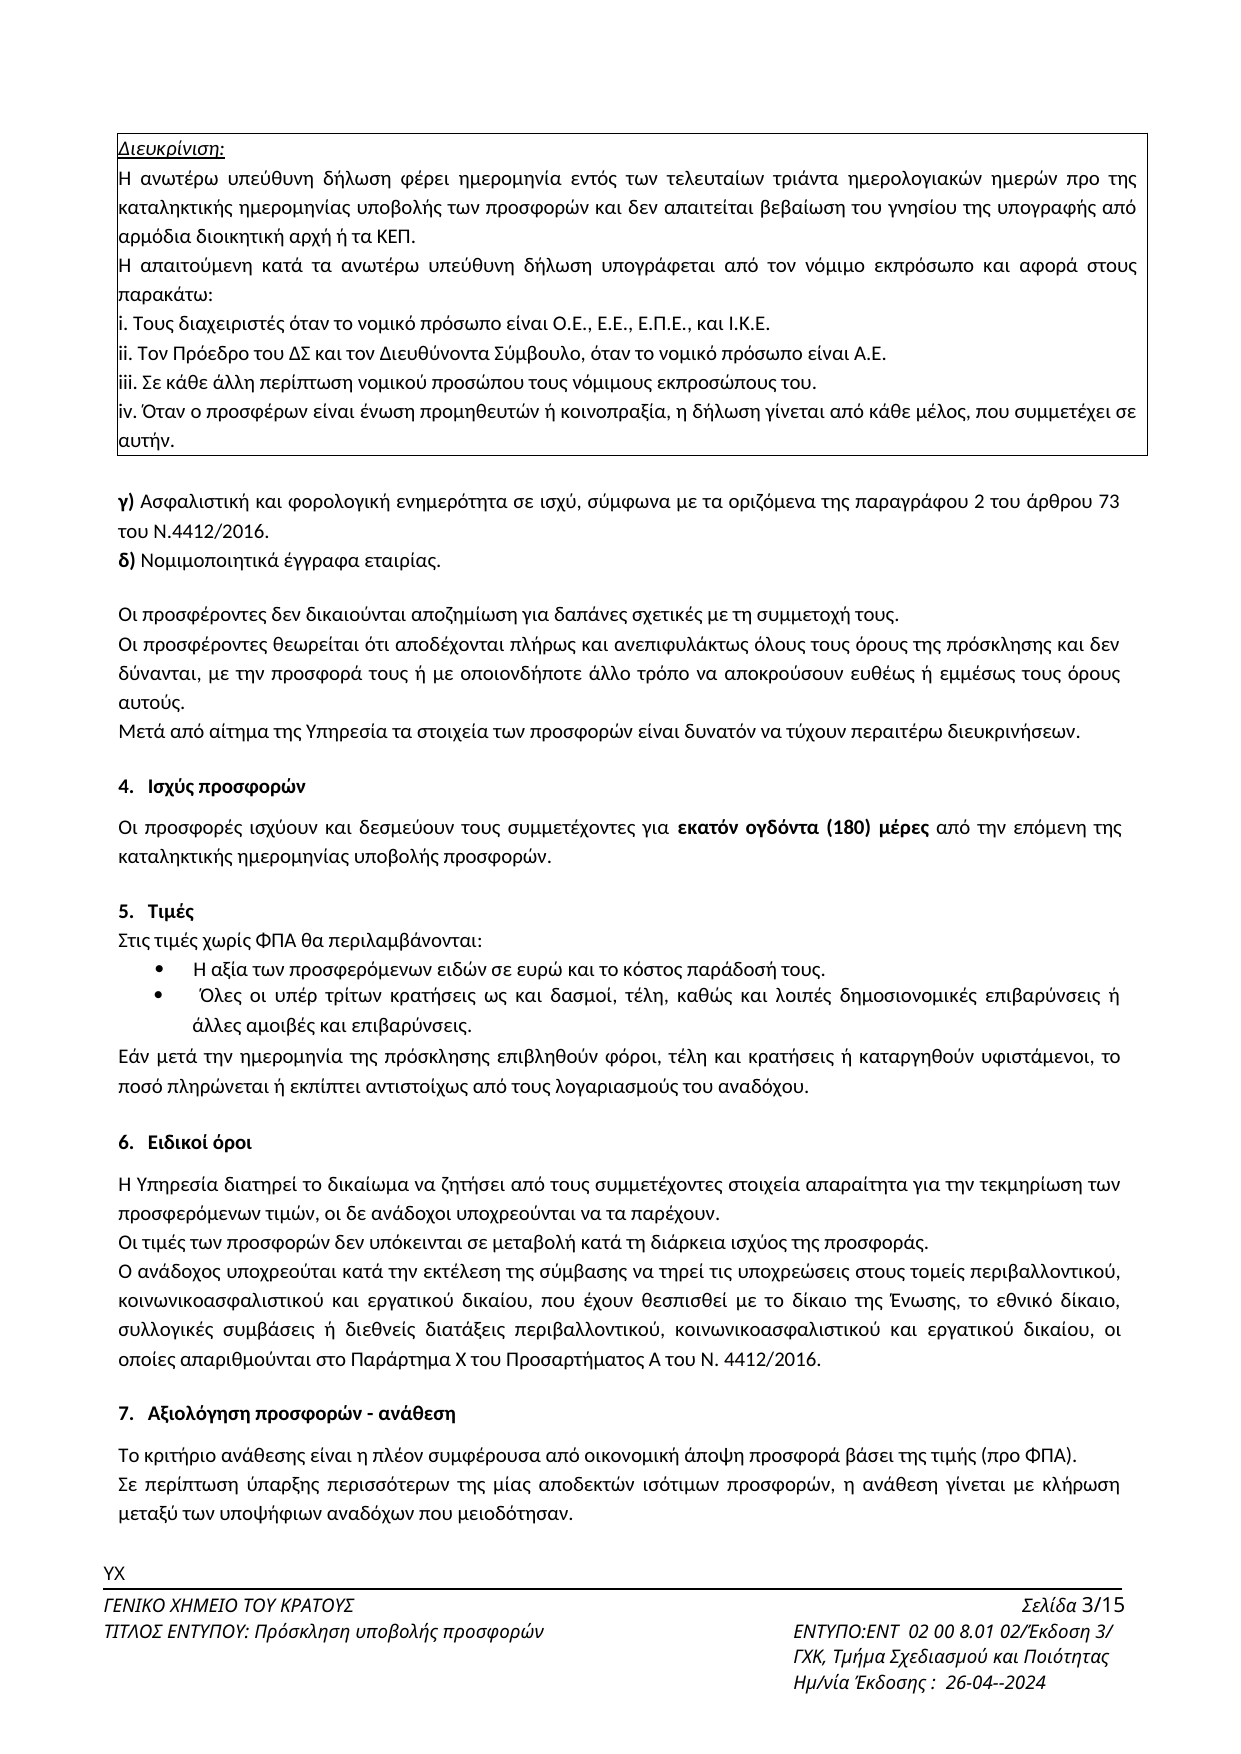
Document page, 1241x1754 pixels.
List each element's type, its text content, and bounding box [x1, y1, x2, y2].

text Η Υπηρεσία διατηρεί το δικαίωμα να ζητήσει από τους συμμετέχοντες στοιχεία απαραίτητα για την τεκμηρίωση των προσφερόμενων τιμών, οι δε ανάδοχοι υποχρεούνται να τα παρέχουν. [118, 1171, 1122, 1225]
text Σε περίπτωση ύπαρξης περισσότερων της μίας αποδεκτών ισότιμων προσφορών, η ανάθεση γίνεται με κλήρωση μεταξύ των υποψήφιων αναδόχων που μειοδότησαν. [118, 1471, 1122, 1526]
text Στις τιμές χωρίς ΦΠΑ θα περιλαμβάνονται: [118, 927, 1122, 953]
text Οι προσφέροντες θεωρείται ότι αποδέχονται πλήρως και ανεπιφυλάκτως όλους τους όρους της πρόσκλησης και δεν δύνανται, με την προσφορά τους ή με οποιονδήποτε άλλο τρόπο να αποκρούσουν ευθέως ή εμμέσως τους όρους αυτούς. [118, 631, 1122, 714]
subtitle Ειδικοί όροι [118, 1129, 1122, 1154]
text Η απαιτούμενη κατά τα ανωτέρω υπεύθυνη δήλωση υπογράφεται από τον νόμιμο εκπρόσωπο και αφορά στους παρακάτω: [118, 249, 1147, 307]
list Όλες οι υπέρ τρίτων κρατήσεις ως και δασμοί, τέλη, καθώς και λοιπές δημοσιονομικές επιβαρύνσεις ή άλλες αμοιβές και επιβαρύνσεις. [154, 982, 1122, 1038]
list Η αξία των προσφερόμενων ειδών σε ευρώ και το κόστος παράδοσή τους. [156, 957, 1122, 982]
text Το κριτήριο ανάθεσης είναι η πλέον συμφέρουσα από οικονομική άποψη προσφορά βάσει της τιμής (προ ΦΠΑ). [118, 1442, 1122, 1467]
text Οι προσφέροντες δεν δικαιούνται αποζημίωση για δαπάνες σχετικές με τη συμμετοχή τους. [118, 602, 1122, 627]
text δ) Νομιμοποιητικά έγγραφα εταιρίας. [118, 547, 1122, 572]
subtitle Τιμές [118, 898, 1122, 924]
text Οι προσφορές ισχύουν και δεσμεύουν τους συμμετέχοντες για εκατόν ογδόντα (180) μέρες από την επόμενη της καταληκτικής ημερομηνίας υποβολής προσφορών. [118, 814, 1122, 869]
subtitle Αξιολόγηση προσφορών - ανάθεση [118, 1400, 1122, 1426]
text Εάν μετά την ημερομηνία της πρόσκλησης επιβληθούν φόροι, τέλη και κρατήσεις ή καταργηθούν υφιστάμενοι, το ποσό πληρώνεται ή εκπίπτει αντιστοίχως από τους λογαριασμούς του αναδόχου. [118, 1043, 1122, 1099]
text iii. Σε κάθε άλλη περίπτωση νομικού προσώπου τους νόμιμους εκπροσώπους του. [118, 366, 1147, 394]
text Μετά από αίτημα της Υπηρεσία τα στοιχεία των προσφορών είναι δυνατόν να τύχουν περαιτέρω διευκρινήσεων. [118, 718, 1122, 744]
text Διευκρίνιση: [118, 134, 1147, 161]
text i. Τους διαχειριστές όταν το νομικό πρόσωπο είναι Ο.Ε., Ε.Ε., Ε.Π.Ε., και Ι.Κ.Ε. [118, 307, 1147, 336]
text ii. Τον Πρόεδρο του ΔΣ και τον Διευθύνοντα Σύμβουλο, όταν το νομικό πρόσωπο είναι Α.Ε. [118, 337, 1147, 365]
text iv. Όταν ο προσφέρων είναι ένωση προμηθευτών ή κοινοπραξία, η δήλωση γίνεται από κάθε μέλος, που συμμετέχει σε αυτήν. [118, 395, 1147, 455]
text Η ανωτέρω υπεύθυνη δήλωση φέρει ημερομηνία εντός των τελευταίων τριάντα ημερολογιακών ημερών προ της καταληκτικής ημερομηνίας υποβολής των προσφορών και δεν απαιτείται βεβαίωση του γνησίου της υπογραφής από αρμόδια διοικητική αρχή ή τα ΚΕΠ. [118, 162, 1147, 248]
subtitle Ισχύς προσφορών [118, 773, 1122, 798]
text γ) Ασφαλιστική και φορολογική ενημερότητα σε ισχύ, σύμφωνα με τα οριζόμενα της παραγράφου 2 του άρθρου 73 του Ν.4412/2016. [118, 489, 1122, 543]
text Ο ανάδοχος υποχρεούται κατά την εκτέλεση της σύμβασης να τηρεί τις υποχρεώσεις στους τομείς περιβαλλοντικού, κοινωνικοασφαλιστικού και εργατικού δικαίου, που έχουν θεσπισθεί με το δίκαιο της Ένωσης, το εθνικό δίκαιο, συλλογικές συμβάσεις ή διεθνείς διατάξεις περιβαλλοντικού, κοινωνικοασφαλιστικού και εργατικού δικαίου, οι οποίες απαριθμούνται στο Παράρτημα Χ του Προσαρτήματος Α του Ν. 4412/2016. [118, 1258, 1122, 1371]
text Οι τιμές των προσφορών δεν υπόκεινται σε μεταβολή κατά τη διάρκεια ισχύος της προσφοράς. [118, 1229, 1122, 1254]
